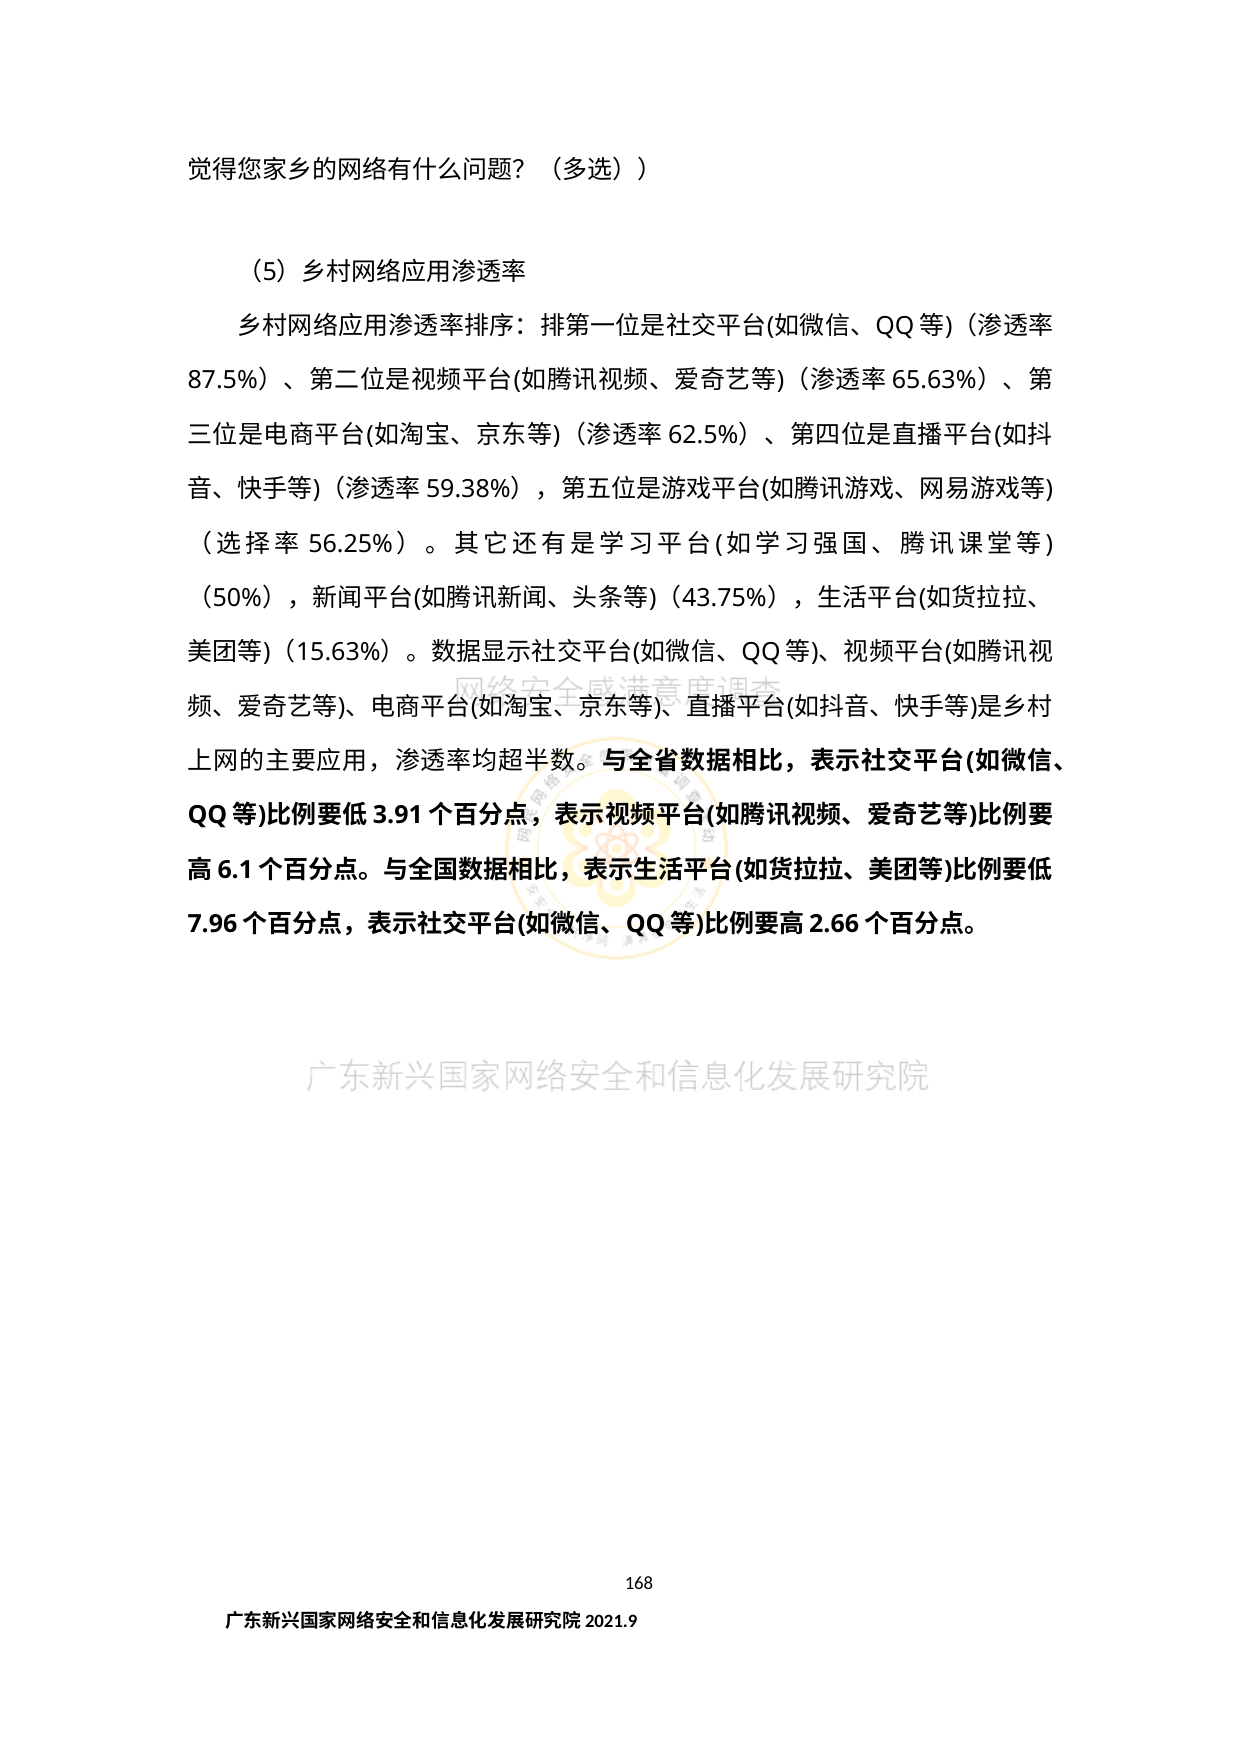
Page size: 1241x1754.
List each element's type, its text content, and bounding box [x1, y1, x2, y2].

text （5）乡村网络应用渗透率 [187, 251, 1053, 287]
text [187, 150, 1053, 186]
text 乡村网络应用渗透率排序：排第一位是社交平台(如微信、QQ等)（渗透率87.5%）、第二位是视频平台(如腾讯视频、爱奇艺等)（渗透率65.63%）、第三位是电商平台(如淘宝、京东等)（渗透率62.5%）、第四位是直播平台(如抖音、快手等)（渗透率59.38%），第五位是游戏平台(如腾讯游戏、网易游戏等)（选择率56.25%）。其它还有是学习平台(如学习强国、腾讯课堂等)（50%），新闻平台(如腾讯新闻、头条等)（43.75%），生活平台(如货拉拉、美团等)（15.63%）。数据显示社交平台(如微信、QQ等)、视频平台(如腾讯视频、爱奇艺等)、电商平台(如淘宝、京东等)、直播平台(如抖音、快手等)是乡村上网的主要应用，渗透率均超半数。与全省数据相比，表示社交平台(如微信、QQ等)比例要低3.91个百分点，表示视频平台(如腾讯视频、爱奇艺等)比例要高6.1个百分点。与全国数据相比，表示生活平台(如货拉拉、美团等)比例要低7.96个百分点，表示社交平台(如微信、QQ等)比例要高2.66个百分点。 [187, 306, 1053, 940]
